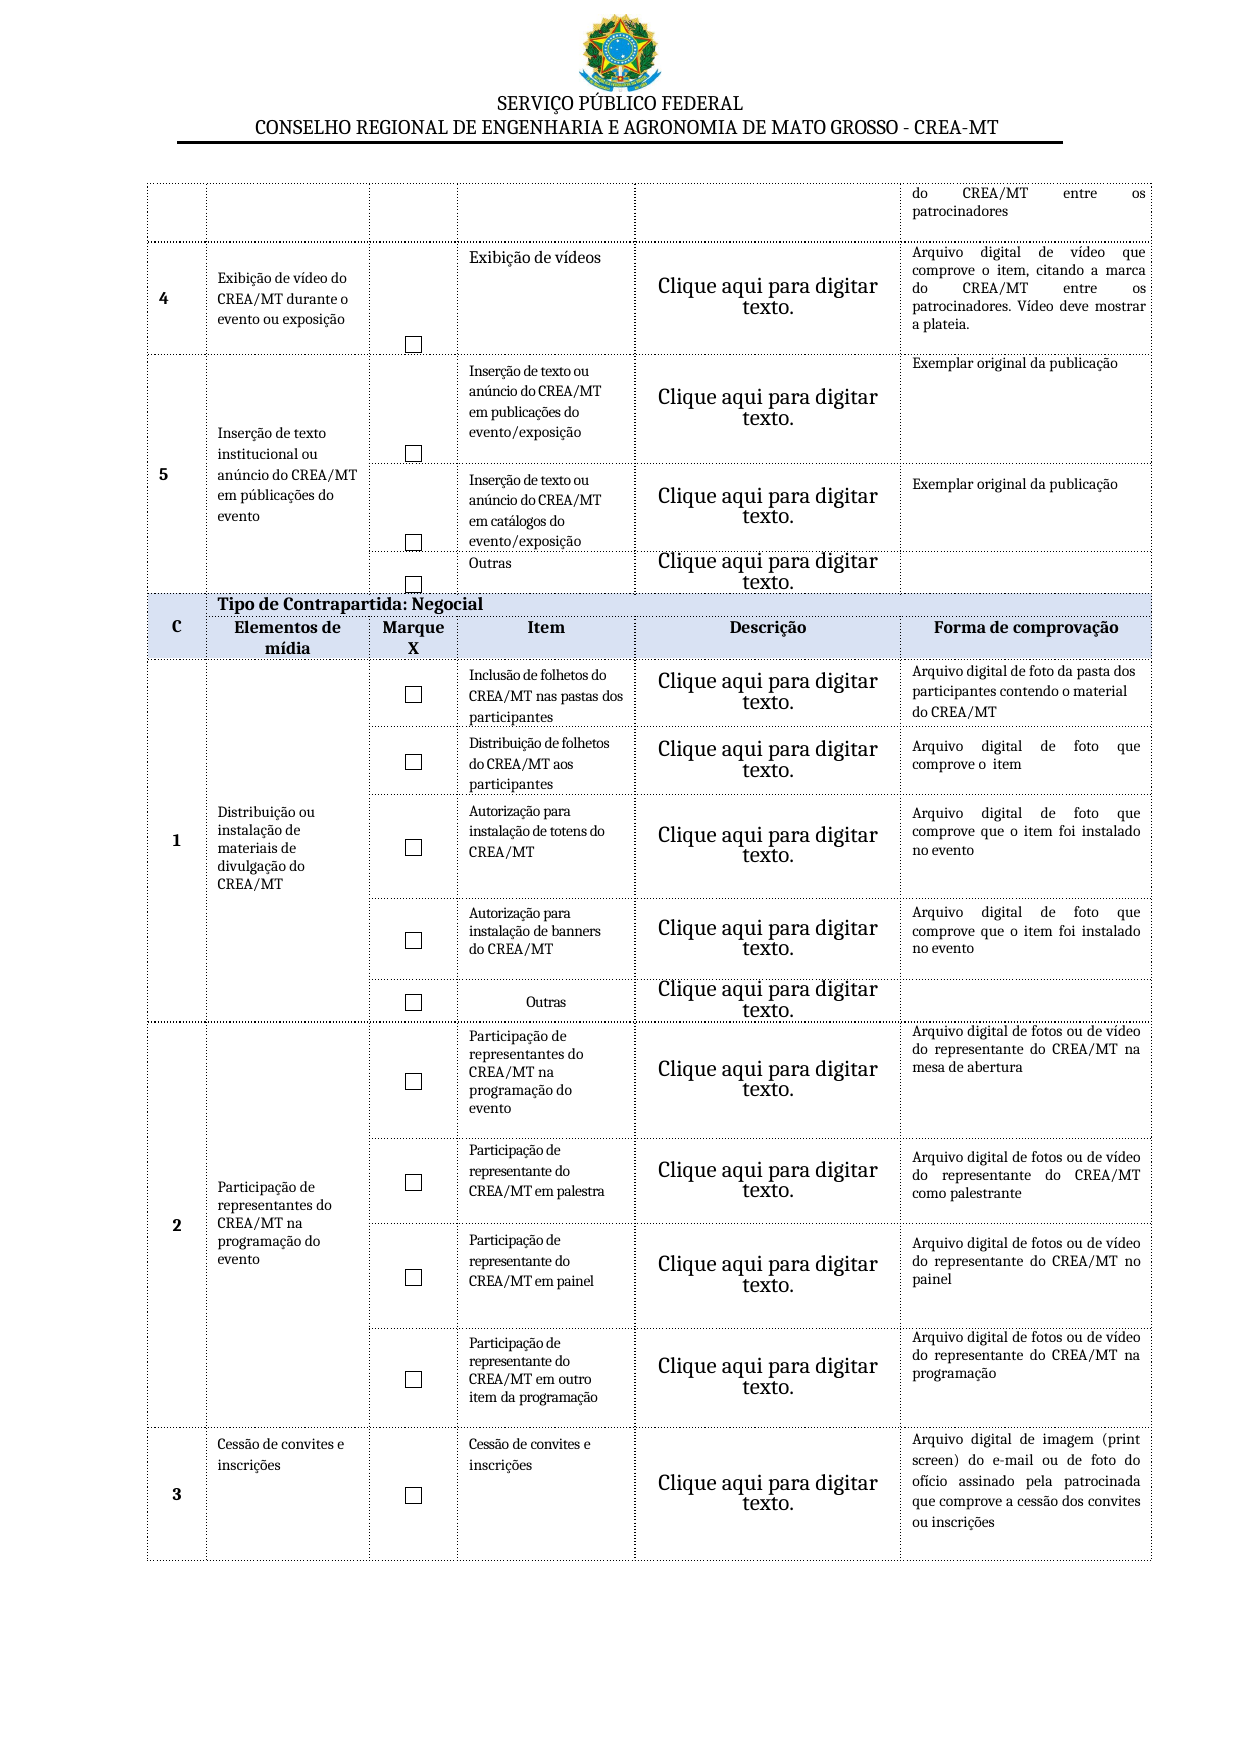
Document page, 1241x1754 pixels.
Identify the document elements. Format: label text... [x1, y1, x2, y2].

table_cell [369, 463, 458, 551]
table_cell Exemplar original da publicação [901, 354, 1152, 463]
table_cell Arquivo digital de imagem (print screen) do e-mail ou de foto do ofício assinado pela patrocinada que comprove a cessão dos convites ou inscrições [901, 1427, 1152, 1560]
picture [578, 14, 662, 92]
table_cell 4 [148, 241, 206, 354]
table_cell 1 [148, 659, 206, 1021]
table_cell [901, 979, 1152, 1021]
table_cell Outras [458, 551, 635, 593]
table_cell Participação de representantes do CREA/MT na programação do evento [206, 1021, 369, 1427]
table_cell [369, 898, 458, 979]
table_cell Arquivo digital de fotos ou de vídeo do representante do CREA/MT como palestrante [901, 1138, 1152, 1223]
table_cell Inserção de texto ou anúncio do CREA/MT em catálogos do evento/exposição [458, 463, 635, 551]
table_cell Arquivo digital de foto da pasta dos participantes contendo o material do CREA/MT [901, 659, 1152, 726]
table_cell [369, 551, 458, 593]
table_cell Participação de representante do CREA/MT em palestra [458, 1138, 635, 1223]
table_cell Tipo de Contrapartida: Negocial [206, 593, 1152, 616]
table_cell [369, 1021, 458, 1138]
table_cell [206, 183, 369, 241]
table_cell Forma de comprovação [901, 616, 1152, 658]
table_cell [369, 659, 458, 726]
table_cell Arquivo digital de fotos ou de vídeo do representante do CREA/MT na mesa de abertura [901, 1021, 1152, 1138]
table_cell Autorização para instalação de totens do CREA/MT [458, 794, 635, 898]
table_cell Item [458, 616, 635, 658]
table_cell [369, 1138, 458, 1223]
table_cell Cessão de convites e inscrições [206, 1427, 369, 1560]
table_cell Distribuição ou instalação de materiais de divulgação do CREA/MT [206, 659, 369, 1021]
table_cell 2 [148, 1021, 206, 1427]
table_cell Elementos de mídia [206, 616, 369, 658]
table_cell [458, 183, 635, 241]
table_cell [369, 979, 458, 1021]
table_cell [369, 1427, 458, 1560]
table_cell Arquivo digital de foto que comprove que o item foi instalado no evento [901, 898, 1152, 979]
table_cell Cessão de convites e inscrições [458, 1427, 635, 1560]
table_cell Exibição de vídeos [458, 241, 635, 354]
table_cell Outras [458, 979, 635, 1021]
table_cell Participação de representantes do CREA/MT na programação do evento [458, 1021, 635, 1138]
table_cell 3 [148, 1427, 206, 1560]
table_cell Arquivo digital de fotos ou de vídeo do representante do CREA/MT na programação [901, 1328, 1152, 1427]
table_cell Participação de representante do CREA/MT em painel [458, 1223, 635, 1327]
table_cell Descrição [635, 616, 901, 658]
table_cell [901, 183, 1152, 241]
table_cell [369, 1328, 458, 1427]
table_cell [369, 241, 458, 354]
table_cell Distribuição de folhetos do CREA/MT aos participantes [458, 726, 635, 794]
table_cell 3 [148, 183, 206, 241]
table_cell Exemplar original da publicação [901, 463, 1152, 551]
table_cell Marque X [369, 616, 458, 658]
table_cell Arquivo digital de vídeo que comprove o item, citando a marca do CREA/MT entre os patrocinadores. Vídeo deve mostrar a plateia. [901, 241, 1152, 354]
table_cell [369, 794, 458, 898]
table_cell [369, 726, 458, 794]
table_cell Inclusão de folhetos do CREA/MT nas pastas dos participantes [458, 659, 635, 726]
table_cell [369, 354, 458, 463]
table_cell Arquivo digital de foto que comprove o item [901, 726, 1152, 794]
table_cell [369, 1223, 458, 1327]
table_cell [369, 183, 458, 241]
table_cell Inserção de texto ou anúncio do CREA/MT em publicações do evento/exposição [458, 354, 635, 463]
table_cell Arquivo digital de foto que comprove que o item foi instalado no evento [901, 794, 1152, 898]
table_cell C [148, 593, 206, 658]
table_cell Autorização para instalação de banners do CREA/MT [458, 898, 635, 979]
table_cell Inserção de texto institucional ou anúncio do CREA/MT em públicações do evento [206, 354, 369, 593]
table_cell [901, 551, 1152, 593]
table_cell Exibição de vídeo do CREA/MT durante o evento ou exposição [206, 241, 369, 354]
table_cell Arquivo digital de fotos ou de vídeo do representante do CREA/MT no painel [901, 1223, 1152, 1327]
table_cell Participação de representante do CREA/MT em outro item da programação [458, 1328, 635, 1427]
table_cell 5 [148, 354, 206, 593]
